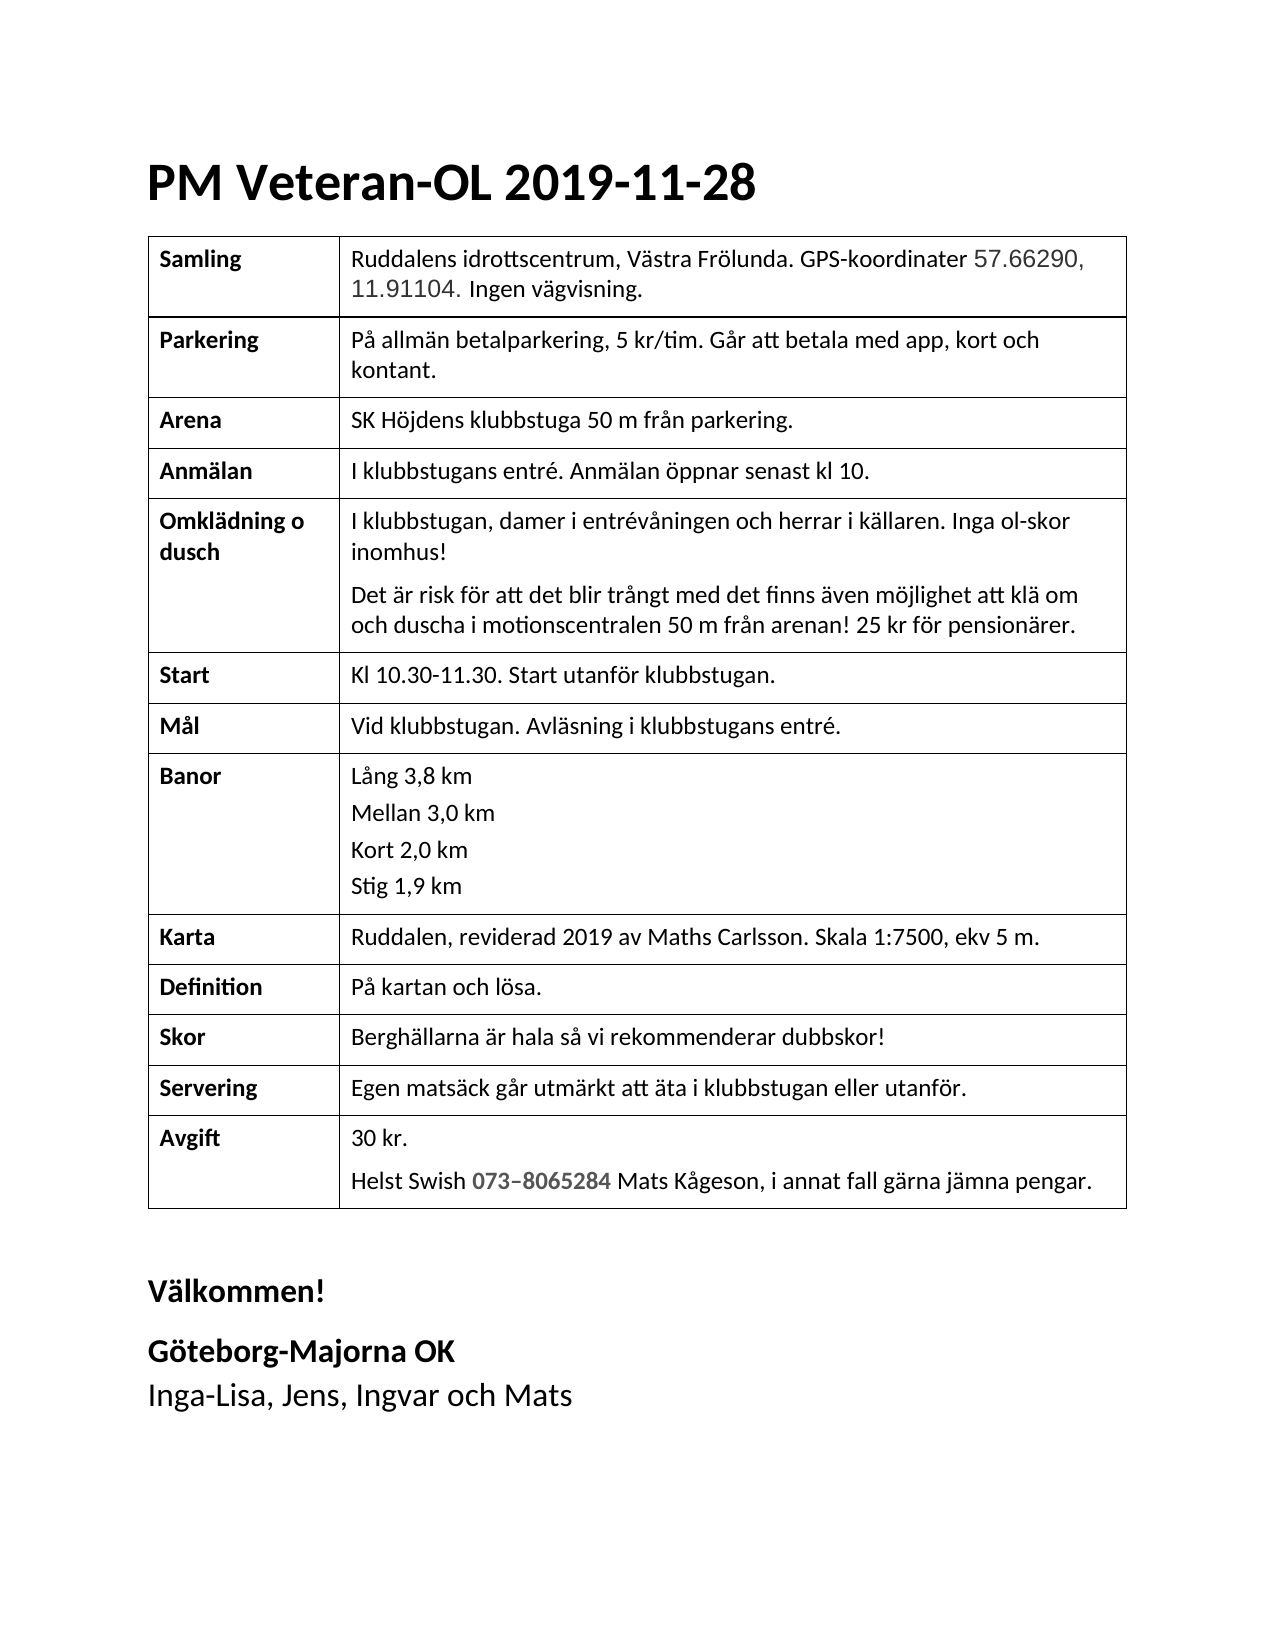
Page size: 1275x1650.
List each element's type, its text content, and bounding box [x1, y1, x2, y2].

table_cell Servering [149, 1066, 339, 1115]
table_cell Mål [149, 704, 339, 753]
table_cell Avgift [149, 1116, 339, 1208]
table_cell 30 kr. Helst Swish 073–8065284 Mats Kågeson, i annat fall gärna jämna pengar. [340, 1116, 1126, 1208]
table_cell SK Höjdens klubbstuga 50 m från parkering. [340, 398, 1126, 448]
table_cell I klubbstugans entré. Anmälan öppnar senast kl 10. [340, 449, 1126, 498]
text Inga-Lisa, Jens, Ingvar och Mats [148, 1374, 1127, 1415]
text Göteborg-Majorna OK [148, 1330, 1127, 1371]
table_cell Start [149, 653, 339, 703]
table_cell På allmän betalparkering, 5 kr/tim. Går att betala med app, kort och kontant. [340, 318, 1126, 397]
table_header Samling [149, 237, 339, 316]
table_cell Berghällarna är hala så vi rekommenderar dubbskor! [340, 1015, 1126, 1064]
table_cell Skor [149, 1015, 339, 1064]
table_cell Banor [149, 754, 339, 913]
table_cell I klubbstugan, damer i entrévåningen och herrar i källaren. Inga ol-skor inomhus! Det är risk för att det blir trångt med det finns även möjlighet att klä om och duscha i motionscentralen 50 m från arenan! 25 kr för pensionärer. [340, 499, 1126, 652]
table_cell Anmälan [149, 449, 339, 498]
table_cell Egen matsäck går utmärkt att äta i klubbstugan eller utanför. [340, 1066, 1126, 1115]
table_cell Arena [149, 398, 339, 448]
table_header Ruddalens idrottscentrum, Västra Frölunda. GPS-koordinater 57.66290, 11.91104. Ingen vägvisning. [340, 237, 1126, 316]
table_cell Omklädning o dusch [149, 499, 339, 652]
table_cell På kartan och lösa. [340, 965, 1126, 1014]
text PM Veteran-OL 2019-11-28 [148, 148, 1127, 214]
table_cell Kl 10.30-11.30. Start utanför klubbstugan. [340, 653, 1126, 703]
table_cell Karta [149, 915, 339, 964]
table_cell Lång 3,8 km Mellan 3,0 km Kort 2,0 km Stig 1,9 km [340, 754, 1126, 913]
table_cell Ruddalen, reviderad 2019 av Maths Carlsson. Skala 1:7500, ekv 5 m. [340, 915, 1126, 964]
text Välkommen! [148, 1270, 1127, 1311]
table_cell Definition [149, 965, 339, 1014]
table_cell Parkering [149, 318, 339, 397]
table_cell Vid klubbstugan. Avläsning i klubbstugans entré. [340, 704, 1126, 753]
